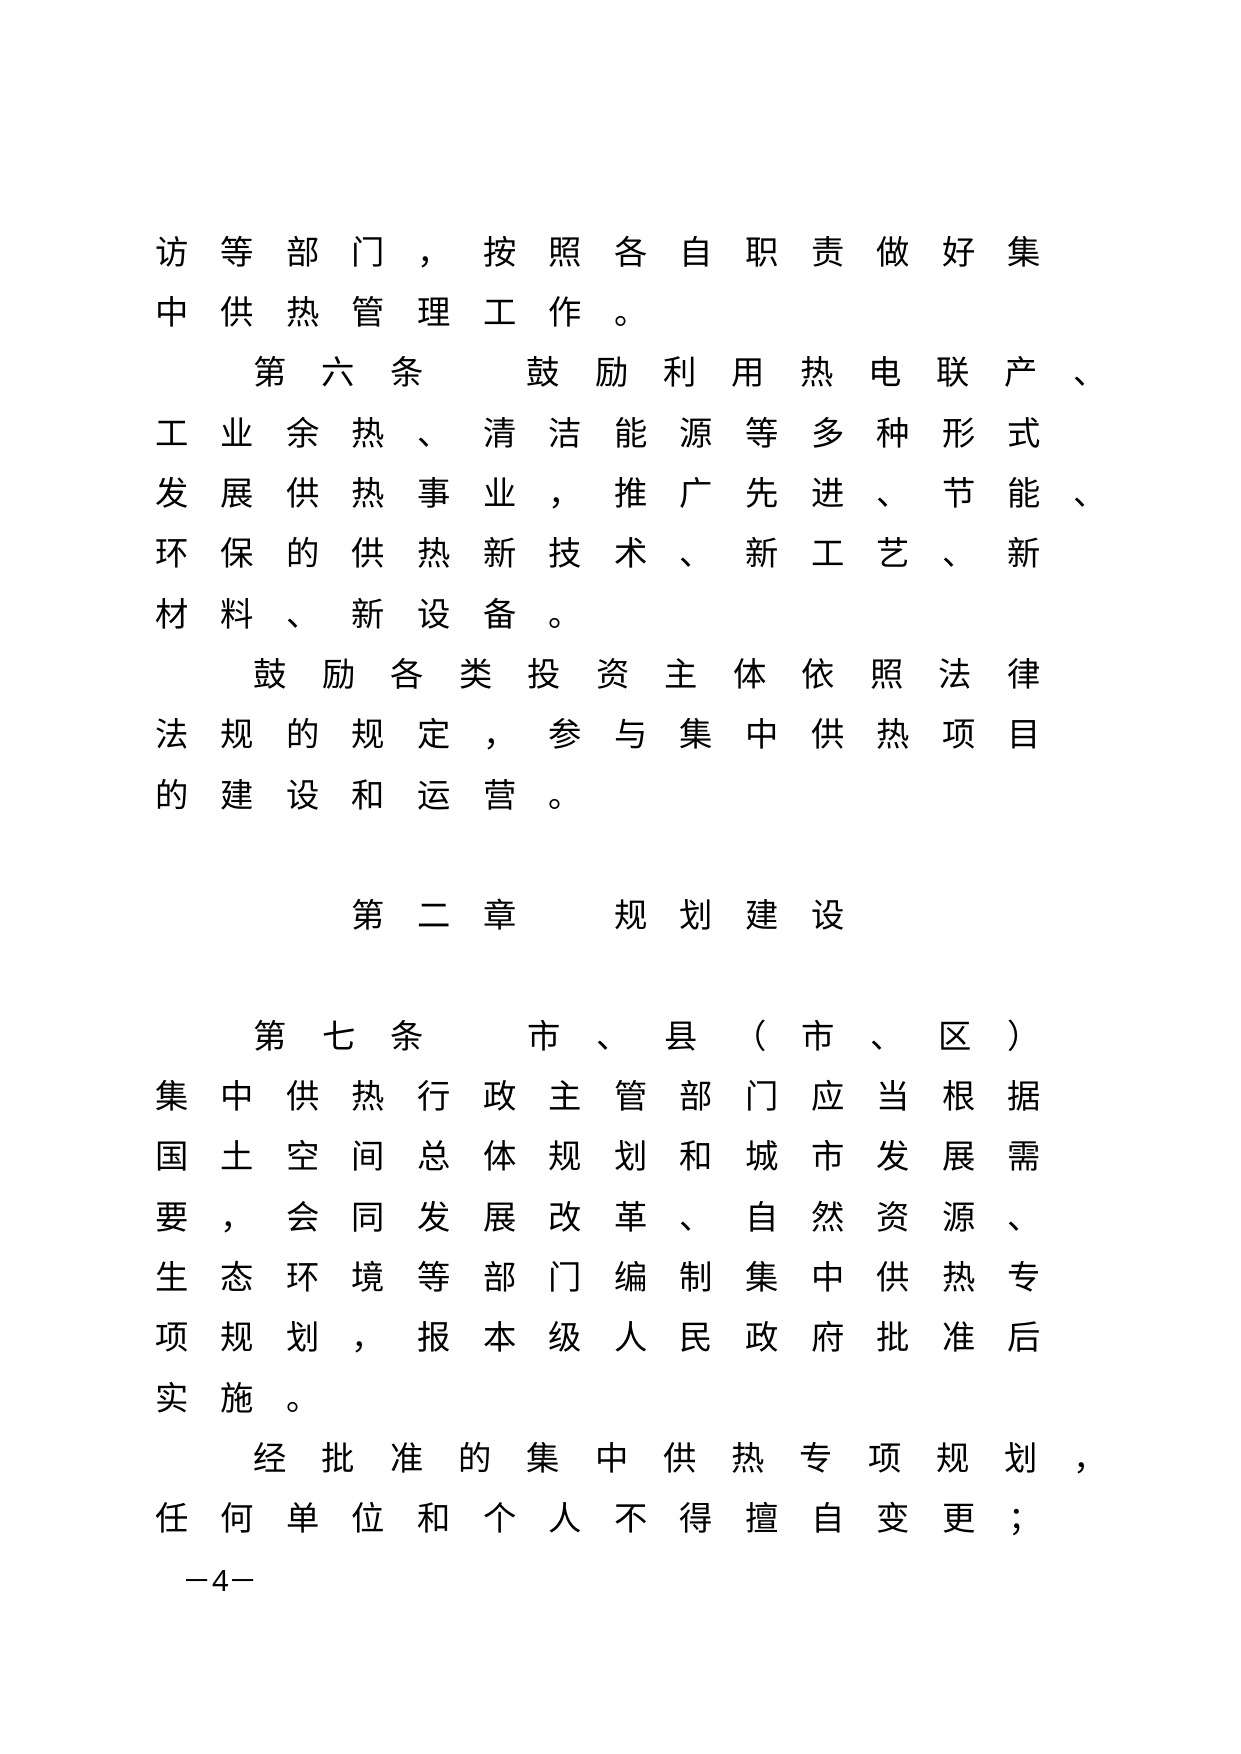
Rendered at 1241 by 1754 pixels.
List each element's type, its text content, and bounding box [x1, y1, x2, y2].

text 第五条 市、县（市、区）发展改革、住房和城乡建设、行政审批、自然资源、生态环境、应急管理、财政、国有资产监督管理、市场监督管理、公安、信访等部门，按照各自职责做好集中供热管理工作。 [155, 219, 1073, 340]
text 第六条 鼓励利用热电联产、工业余热、清洁能源等多种形式发展供热事业，推广先进、节能、环保的供热新技术、新工艺、新材料、新设备。 [155, 340, 1073, 642]
text 鼓励各类投资主体依照法律法规的规定，参与集中供热项目的建设和运营。 [155, 642, 1073, 823]
text 第七条 市、县（市、区）集中供热行政主管部门应当根据国土空间总体规划和城市发展需要，会同发展改革、自然资源、生态环境等部门编制集中供热专项规划，报本级人民政府批准后实施。 [155, 1003, 1073, 1426]
text 经批准的集中供热专项规划，任何单位和个人不得擅自变更；确需变更的，应当报原批准机关批准。 [155, 1426, 1073, 1546]
text 第二章 规划建设 [155, 883, 1073, 943]
